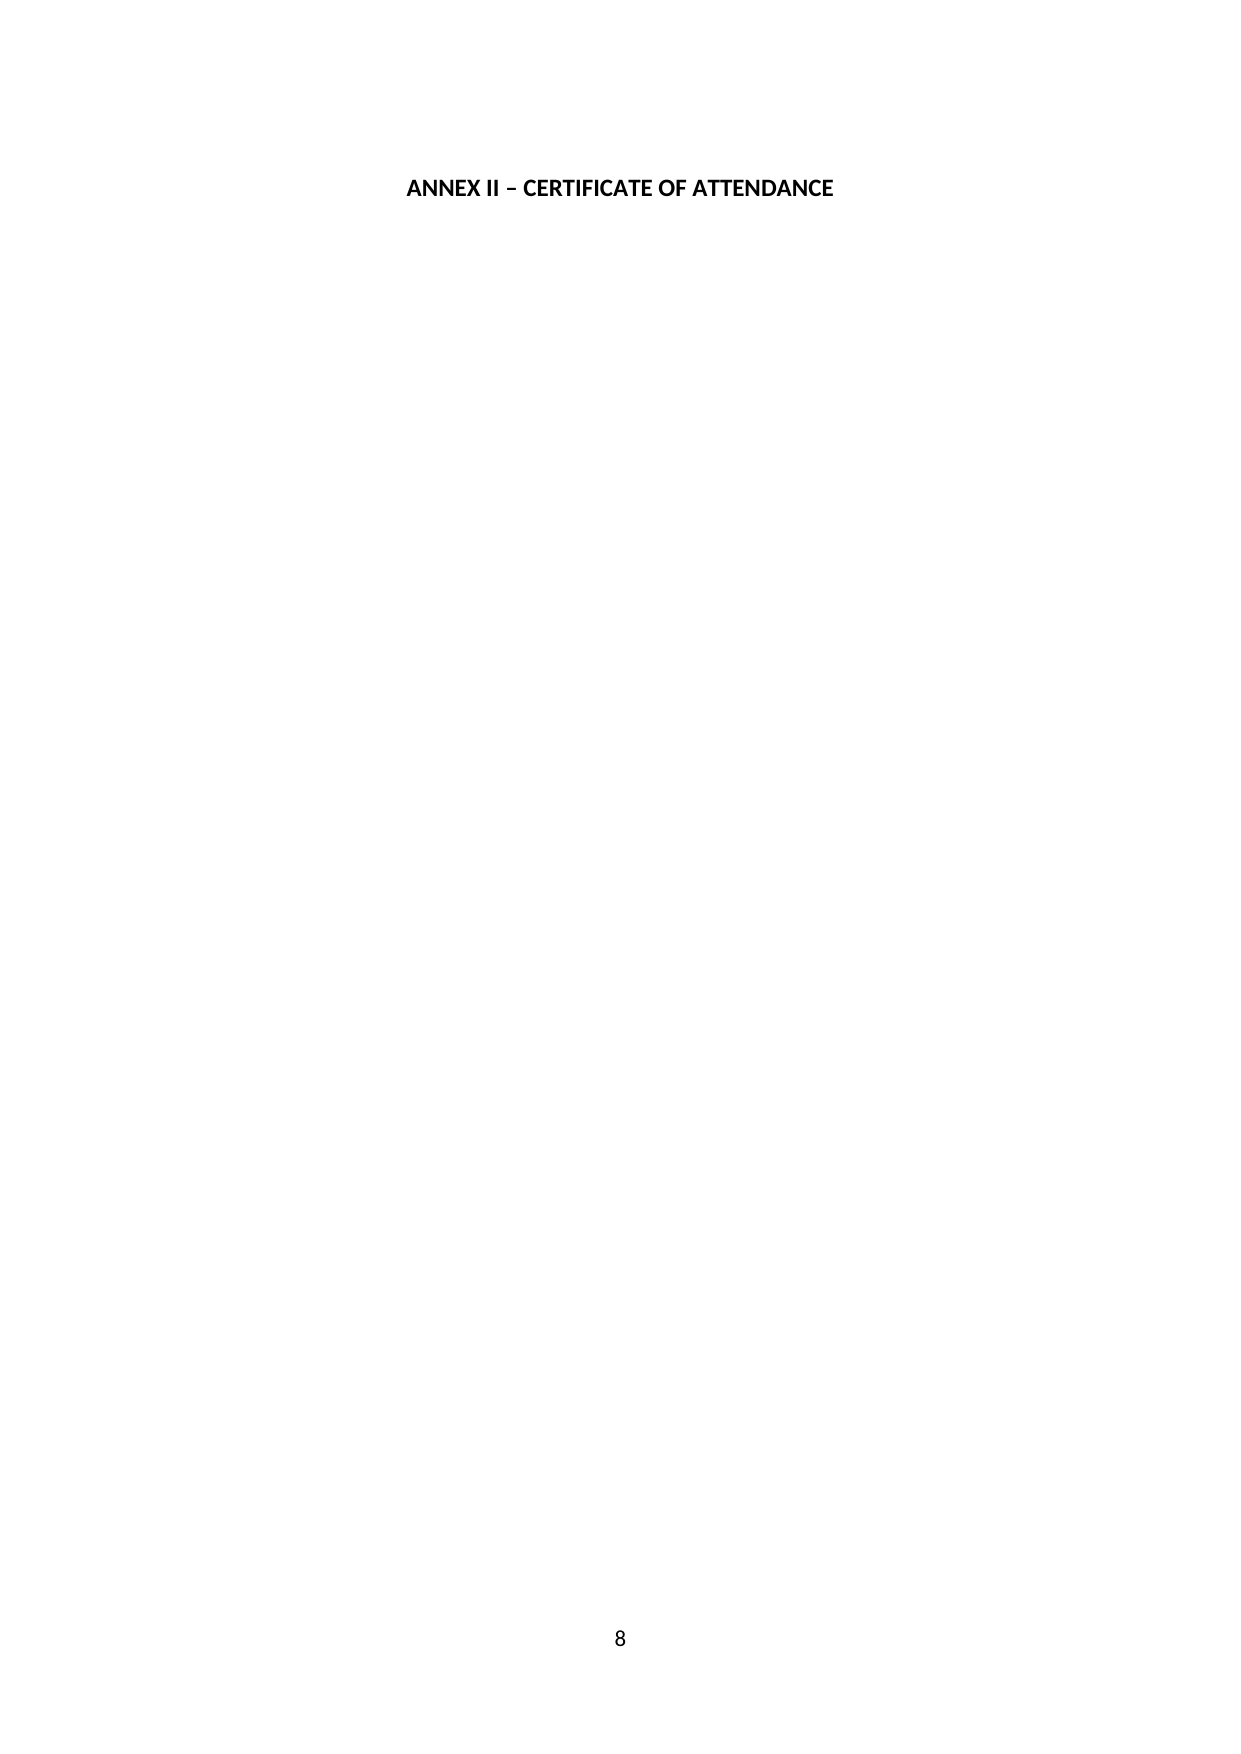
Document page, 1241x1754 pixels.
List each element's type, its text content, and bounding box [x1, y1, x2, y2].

text ANNEX II – CERTIFICATE OF ATTENDANCE [148, 173, 1093, 203]
